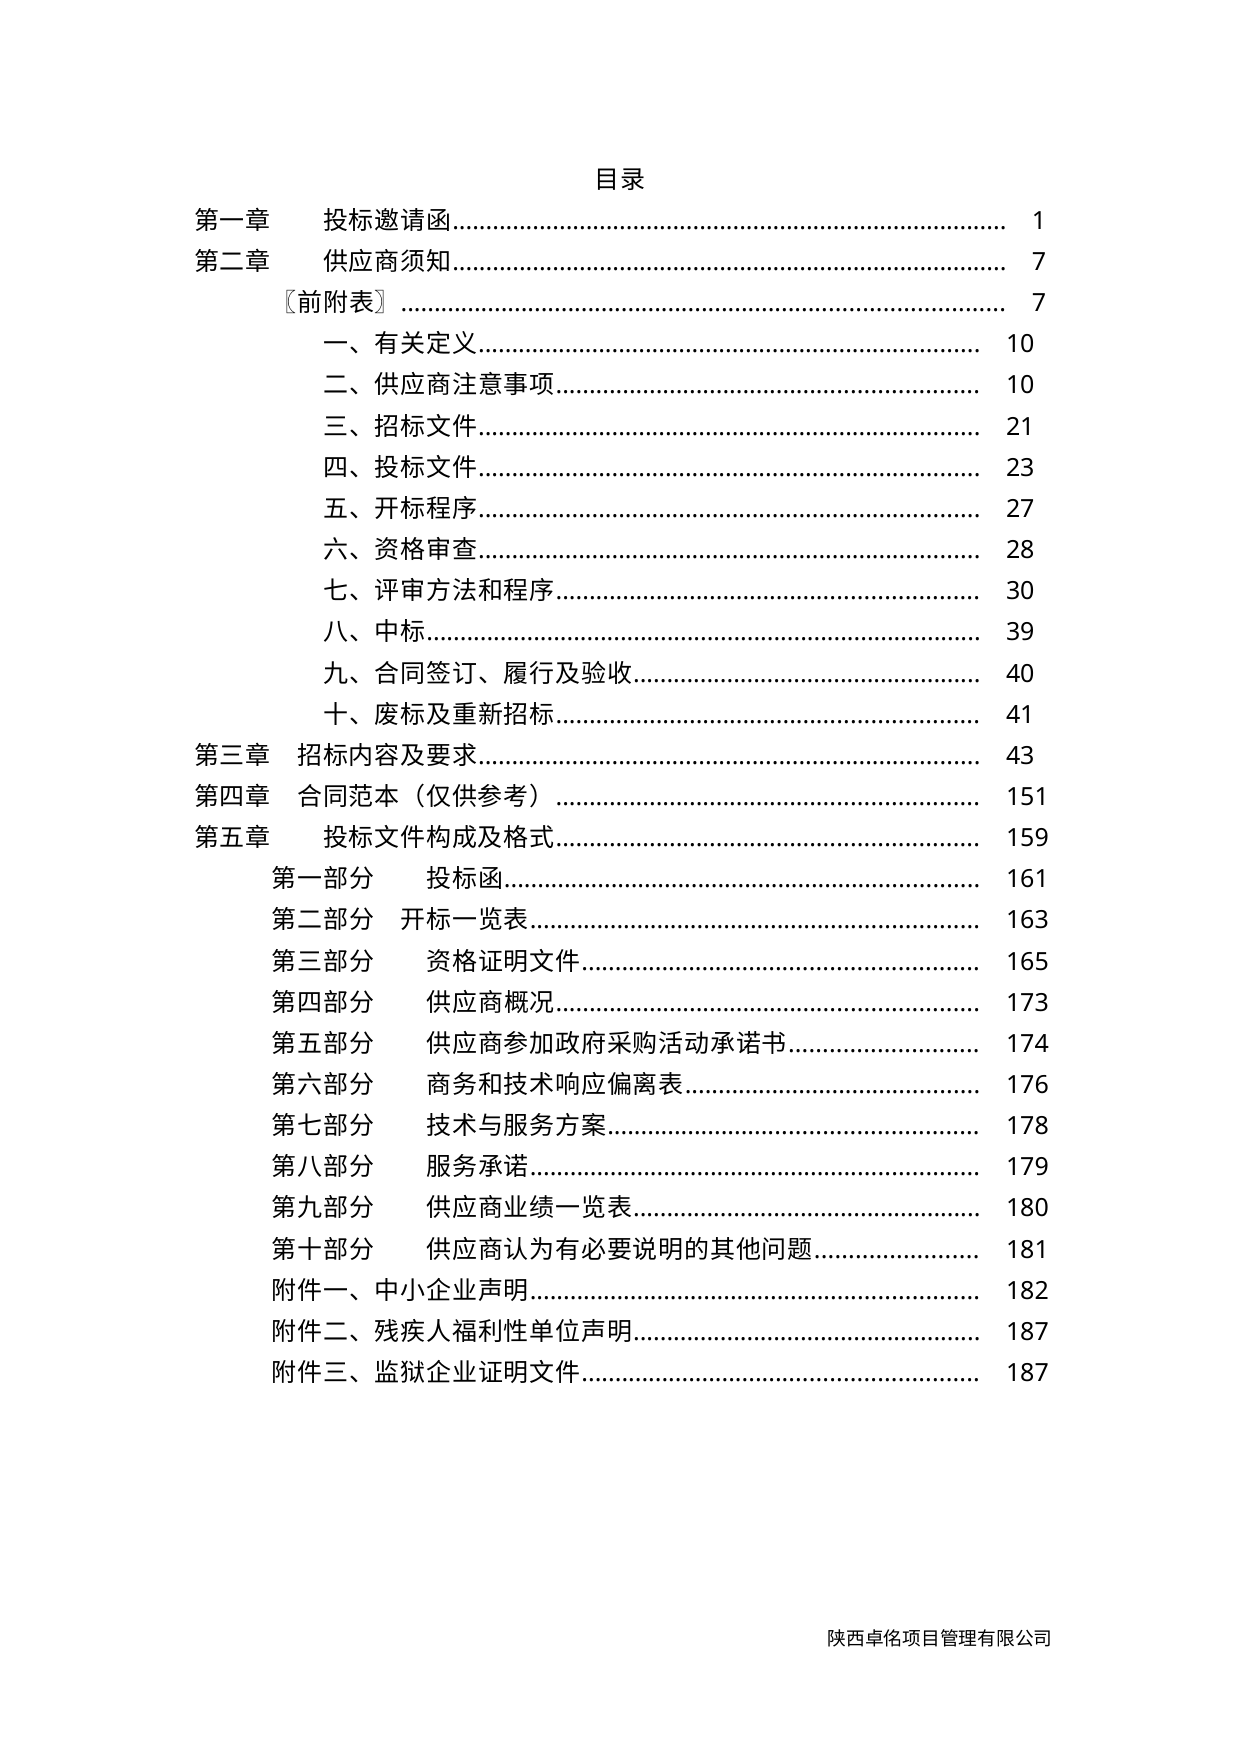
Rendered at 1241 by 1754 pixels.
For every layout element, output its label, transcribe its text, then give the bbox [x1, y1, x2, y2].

text 四、投标文件 23 [297, 445, 1046, 486]
text 附件二、残疾人福利性单位声明 187 [246, 1309, 1046, 1350]
text 第九部分 供应商业绩一览表 180 [246, 1186, 1046, 1227]
text 十、废标及重新招标 41 [297, 692, 1046, 733]
text 第三部分 资格证明文件 165 [246, 939, 1046, 980]
text 五、开标程序 27 [297, 486, 1046, 527]
text 八、中标 39 [297, 609, 1046, 651]
text 附件一、中小企业声明 182 [246, 1268, 1046, 1309]
text 九、合同签订、履行及验收 40 [297, 651, 1046, 692]
text 第八部分 服务承诺 179 [246, 1144, 1046, 1186]
text 第一部分 投标函 161 [246, 856, 1046, 897]
text 第七部分 技术与服务方案 178 [246, 1103, 1046, 1144]
text 第五章 投标文件构成及格式 159 [194, 815, 1046, 856]
text 第二章 供应商须知 7 [194, 239, 1046, 280]
text 附件三、监狱企业证明文件 187 [246, 1350, 1046, 1391]
text 二、供应商注意事项 10 [297, 363, 1046, 404]
text 第六部分 商务和技术响应偏离表 176 [246, 1062, 1046, 1103]
text 第一章 投标邀请函 1 [194, 198, 1046, 239]
text 〖前附表〗 7 [246, 280, 1046, 321]
text 第四章 合同范本（仅供参考） 151 [194, 774, 1046, 815]
text 六、资格审查 28 [297, 527, 1046, 568]
text 第十部分 供应商认为有必要说明的其他问题 181 [246, 1227, 1046, 1268]
text 第五部分 供应商参加政府采购活动承诺书 174 [246, 1021, 1046, 1062]
text 七、评审方法和程序 30 [297, 568, 1046, 609]
text 三、招标文件 21 [297, 404, 1046, 445]
text 第三章 招标内容及要求 43 [194, 733, 1046, 774]
text 第二部分 开标一览表 163 [246, 897, 1046, 939]
text 目录 [194, 157, 1046, 198]
text 第四部分 供应商概况 173 [246, 980, 1046, 1021]
text 一、有关定义 10 [297, 321, 1046, 363]
